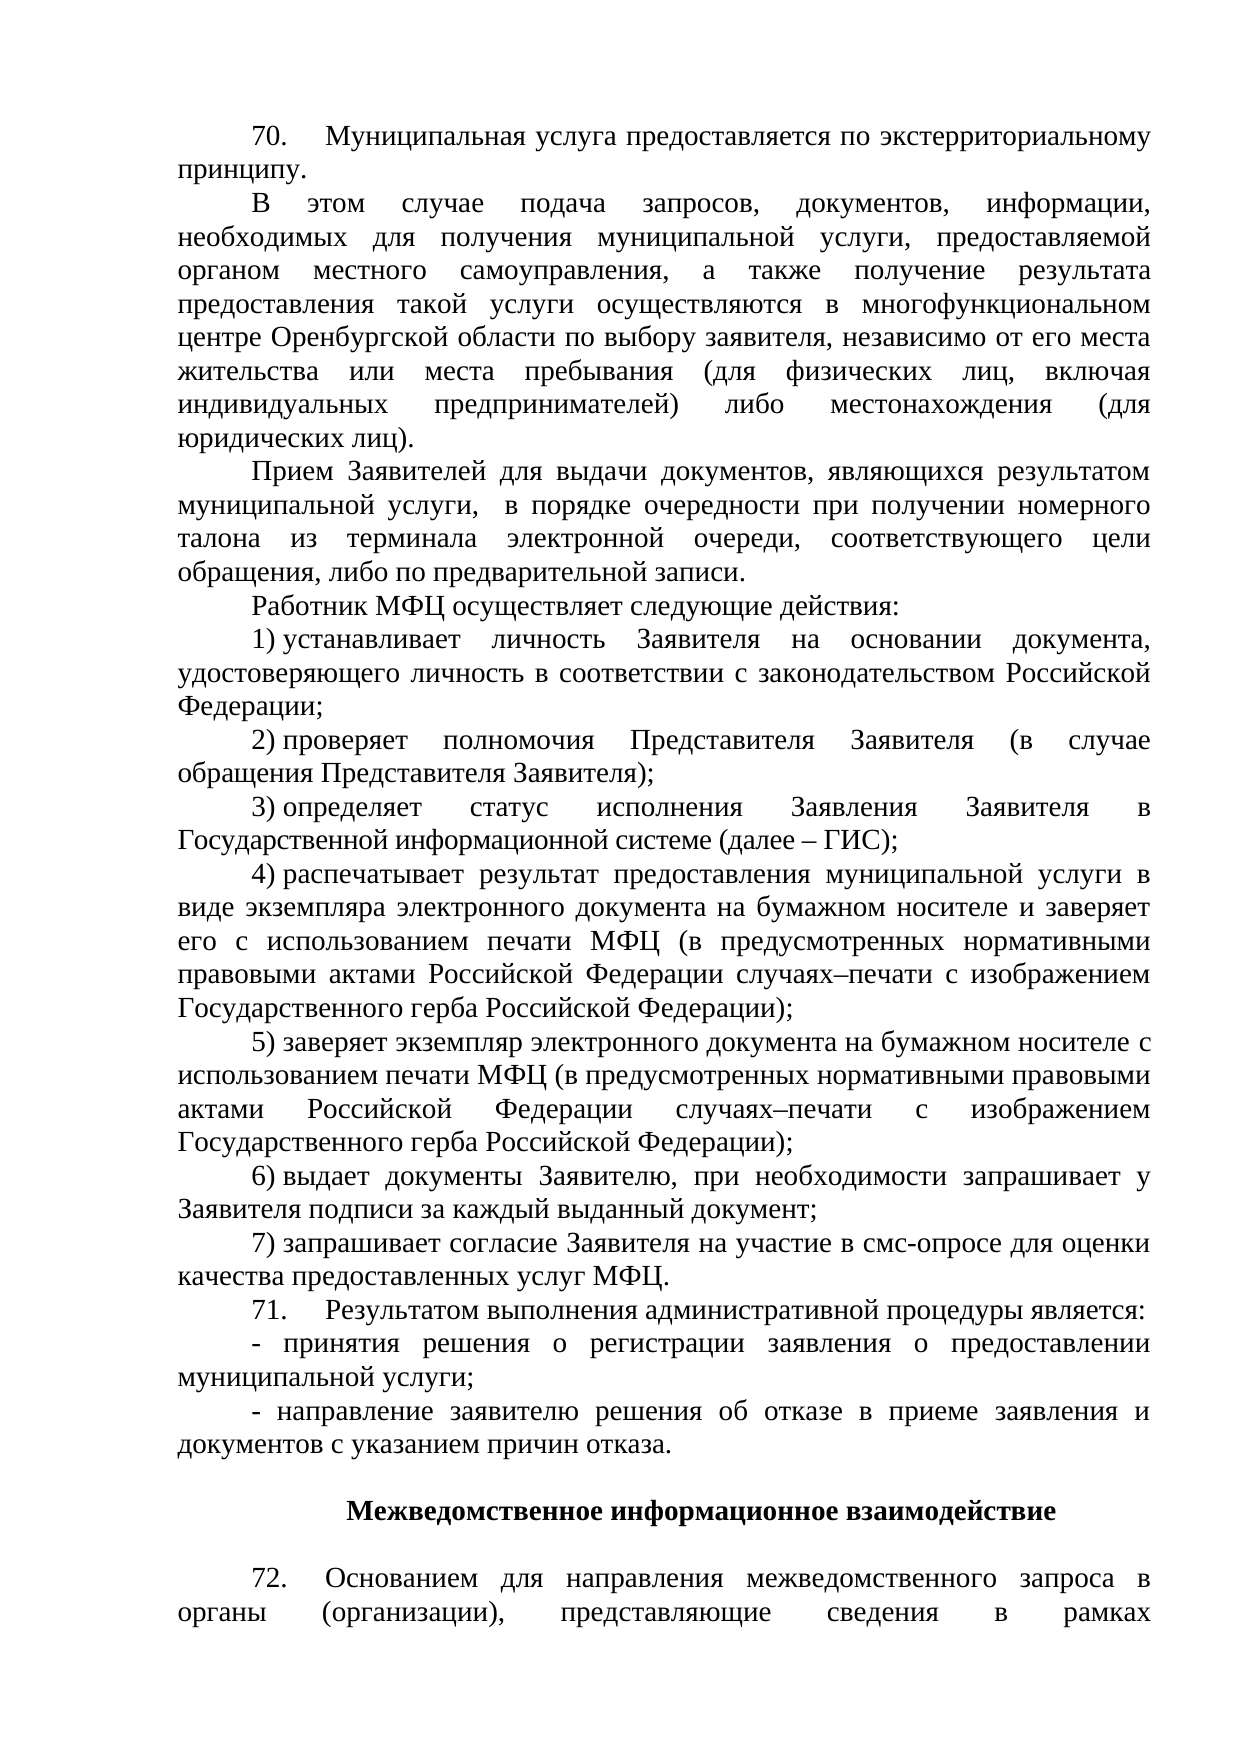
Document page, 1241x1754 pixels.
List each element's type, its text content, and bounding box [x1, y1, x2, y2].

text 71. Результатом выполнения административной процедуры является: [177, 1292, 1152, 1326]
text - направление заявителю решения об отказе в приеме заявления и документов с указанием причин отказа. [177, 1393, 1152, 1460]
text Работник МФЦ осуществляет следующие действия: [177, 588, 1151, 621]
text 5) заверяет экземпляр электронного документа на бумажном носителе с использованием печати МФЦ (в предусмотренных нормативными правовыми актами Российской Федерации случаях–печати с изображением Государственного герба Российской Федерации); [177, 1024, 1151, 1158]
text 1) устанавливает личность Заявителя на основании документа, удостоверяющего личность в соответствии с законодательством Российской Федерации; [177, 621, 1151, 722]
text 6) выдает документы Заявителю, при необходимости запрашивает у Заявителя подписи за каждый выданный документ; [177, 1158, 1151, 1225]
text - принятия решения о регистрации заявления о предоставлении муниципальной услуги; [177, 1326, 1152, 1393]
text 2) проверяет полномочия Представителя Заявителя (в случае обращения Представителя Заявителя); [177, 722, 1151, 789]
text 4) распечатывает результат предоставления муниципальной услуги в виде экземпляра электронного документа на бумажном носителе и заверяет его с использованием печати МФЦ (в предусмотренных нормативными правовыми актами Российской Федерации случаях–печати с изображением Государственного герба Российской Федерации); [177, 856, 1151, 1024]
list Прием Заявителей для выдачи документов, являющихся результатом муниципальной услуги, в порядке очередности при получении номерного талона из терминала электронной очереди, соответствующего цели обращения, либо по предварительной записи. [177, 453, 1151, 588]
text 3) определяет статус исполнения Заявления Заявителя в Государственной информационной системе (далее – ГИС); [177, 789, 1151, 856]
text 7) запрашивает согласие Заявителя на участие в смс-опросе для оценки качества предоставленных услуг МФЦ. [177, 1225, 1151, 1292]
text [177, 1560, 1152, 1627]
text 70. Муниципальная услуга предоставляется по экстерриториальному принципу. [177, 118, 1152, 185]
title Межведомственное информационное взаимодействие [177, 1493, 1152, 1527]
text В этом случае подача запросов, документов, информации, необходимых для получения муниципальной услуги, предоставляемой органом местного самоуправления, а также получение результата предоставления такой услуги осуществляются в многофункциональном центре Оренбургской области по выбору заявителя, независимо от его места жительства или места пребывания (для физических лиц, включая индивидуальных предпринимателей) либо местонахождения (для юридических лиц). [177, 185, 1152, 453]
